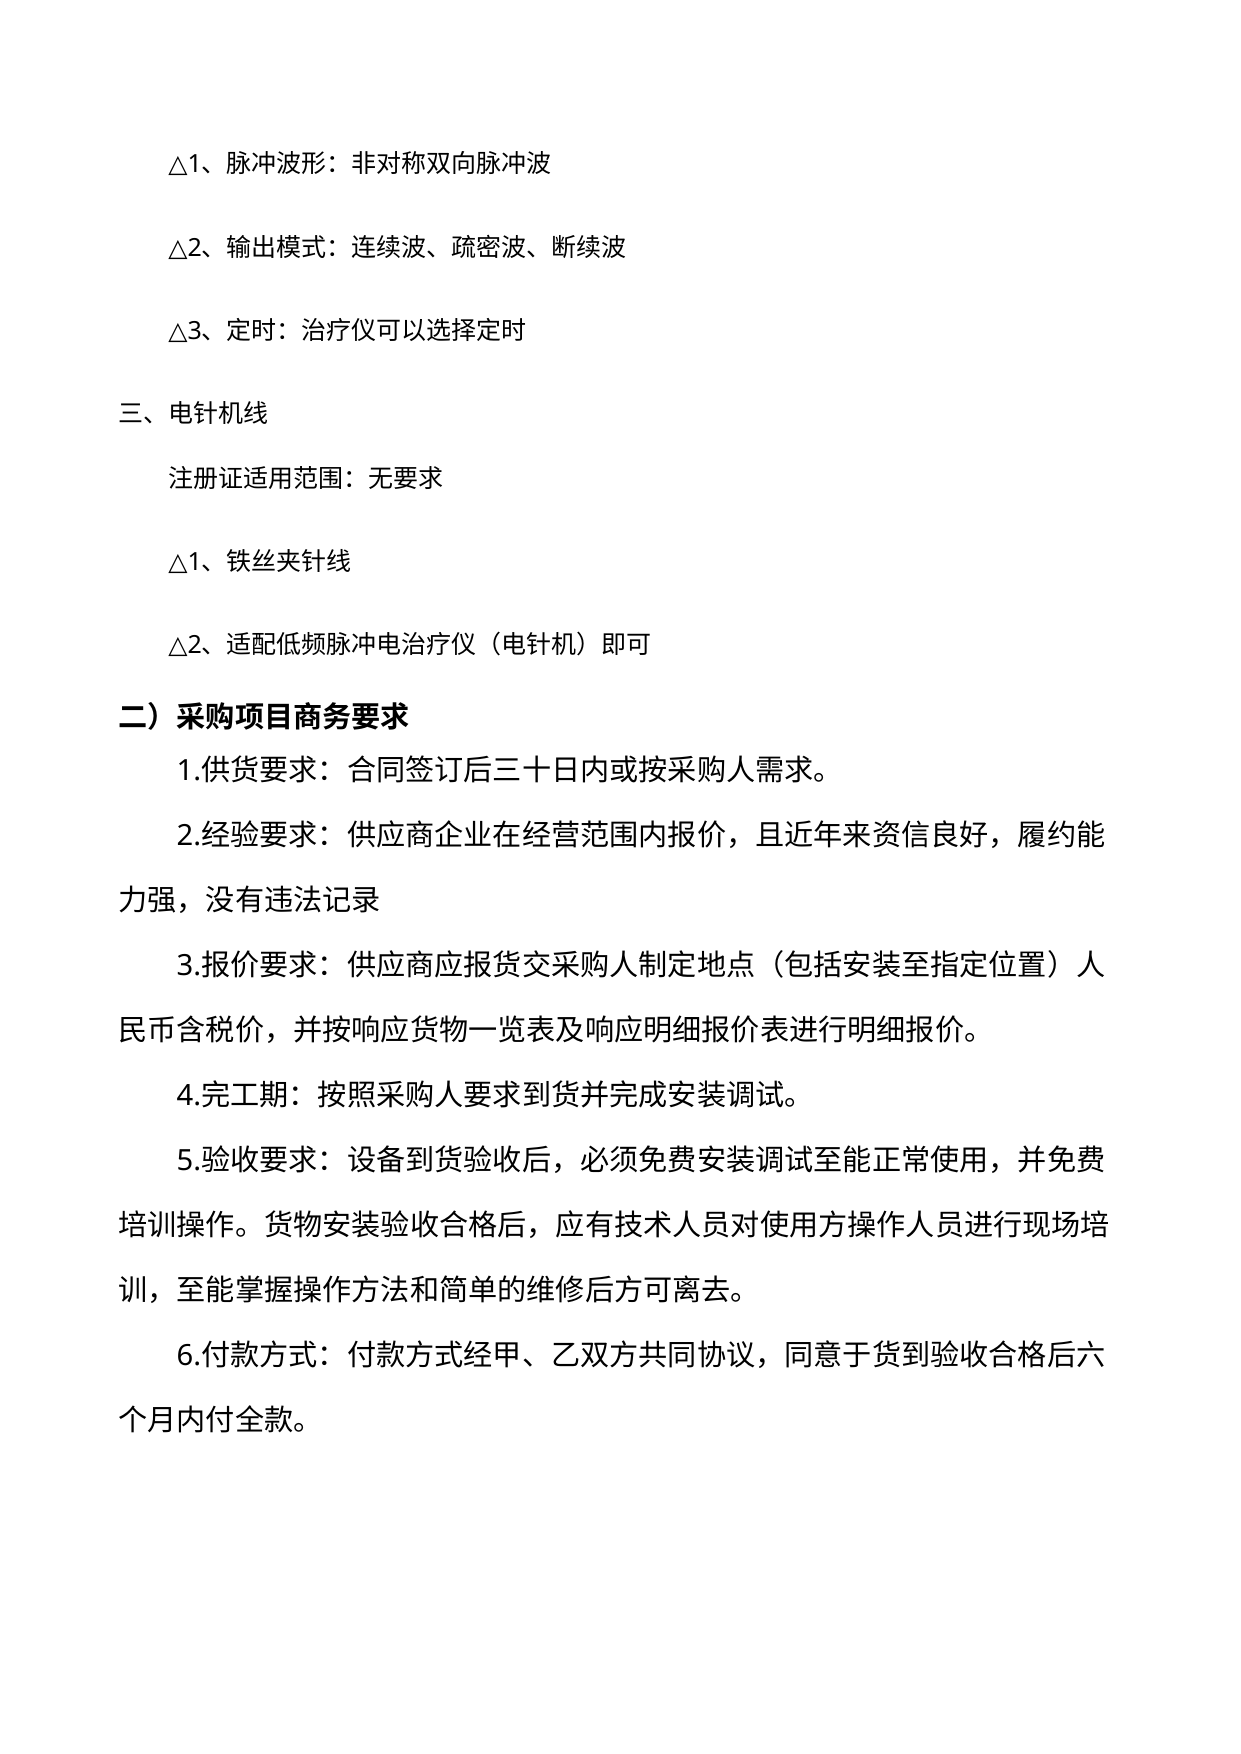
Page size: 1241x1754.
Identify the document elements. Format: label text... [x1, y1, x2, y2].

text 2.经验要求：供应商企业在经营范围内报价，且近年来资信良好，履约能力强，没有违法记录 [118, 801, 1122, 931]
text △1、铁丝夹针线 [118, 527, 1122, 592]
text 注册证适用范围：无要求 [118, 444, 1122, 509]
text △3、定时：治疗仪可以选择定时 [118, 296, 1122, 361]
list 三、电针机线 [118, 379, 1122, 444]
text △2、输出模式：连续波、疏密波、断续波 [118, 213, 1122, 278]
list 采购项目商务要求 [118, 693, 1122, 736]
text 4.完工期：按照采购人要求到货并完成安装调试。 [118, 1061, 1122, 1126]
text 5.验收要求：设备到货验收后，必须免费安装调试至能正常使用，并免费培训操作。货物安装验收合格后，应有技术人员对使用方操作人员进行现场培训，至能掌握操作方法和简单的维修后方可离去。 [118, 1126, 1122, 1321]
text △2、适配低频脉冲电治疗仪（电针机）即可 [118, 610, 1122, 675]
text 3.报价要求：供应商应报货交采购人制定地点（包括安装至指定位置）人民币含税价，并按响应货物一览表及响应明细报价表进行明细报价。 [118, 931, 1122, 1061]
text △1、脉冲波形：非对称双向脉冲波 [118, 129, 1122, 194]
text 1.供货要求：合同签订后三十日内或按采购人需求。 [118, 736, 1122, 801]
text 6.付款方式：付款方式经甲、乙双方共同协议，同意于货到验收合格后六个月内付全款。 [118, 1321, 1122, 1451]
